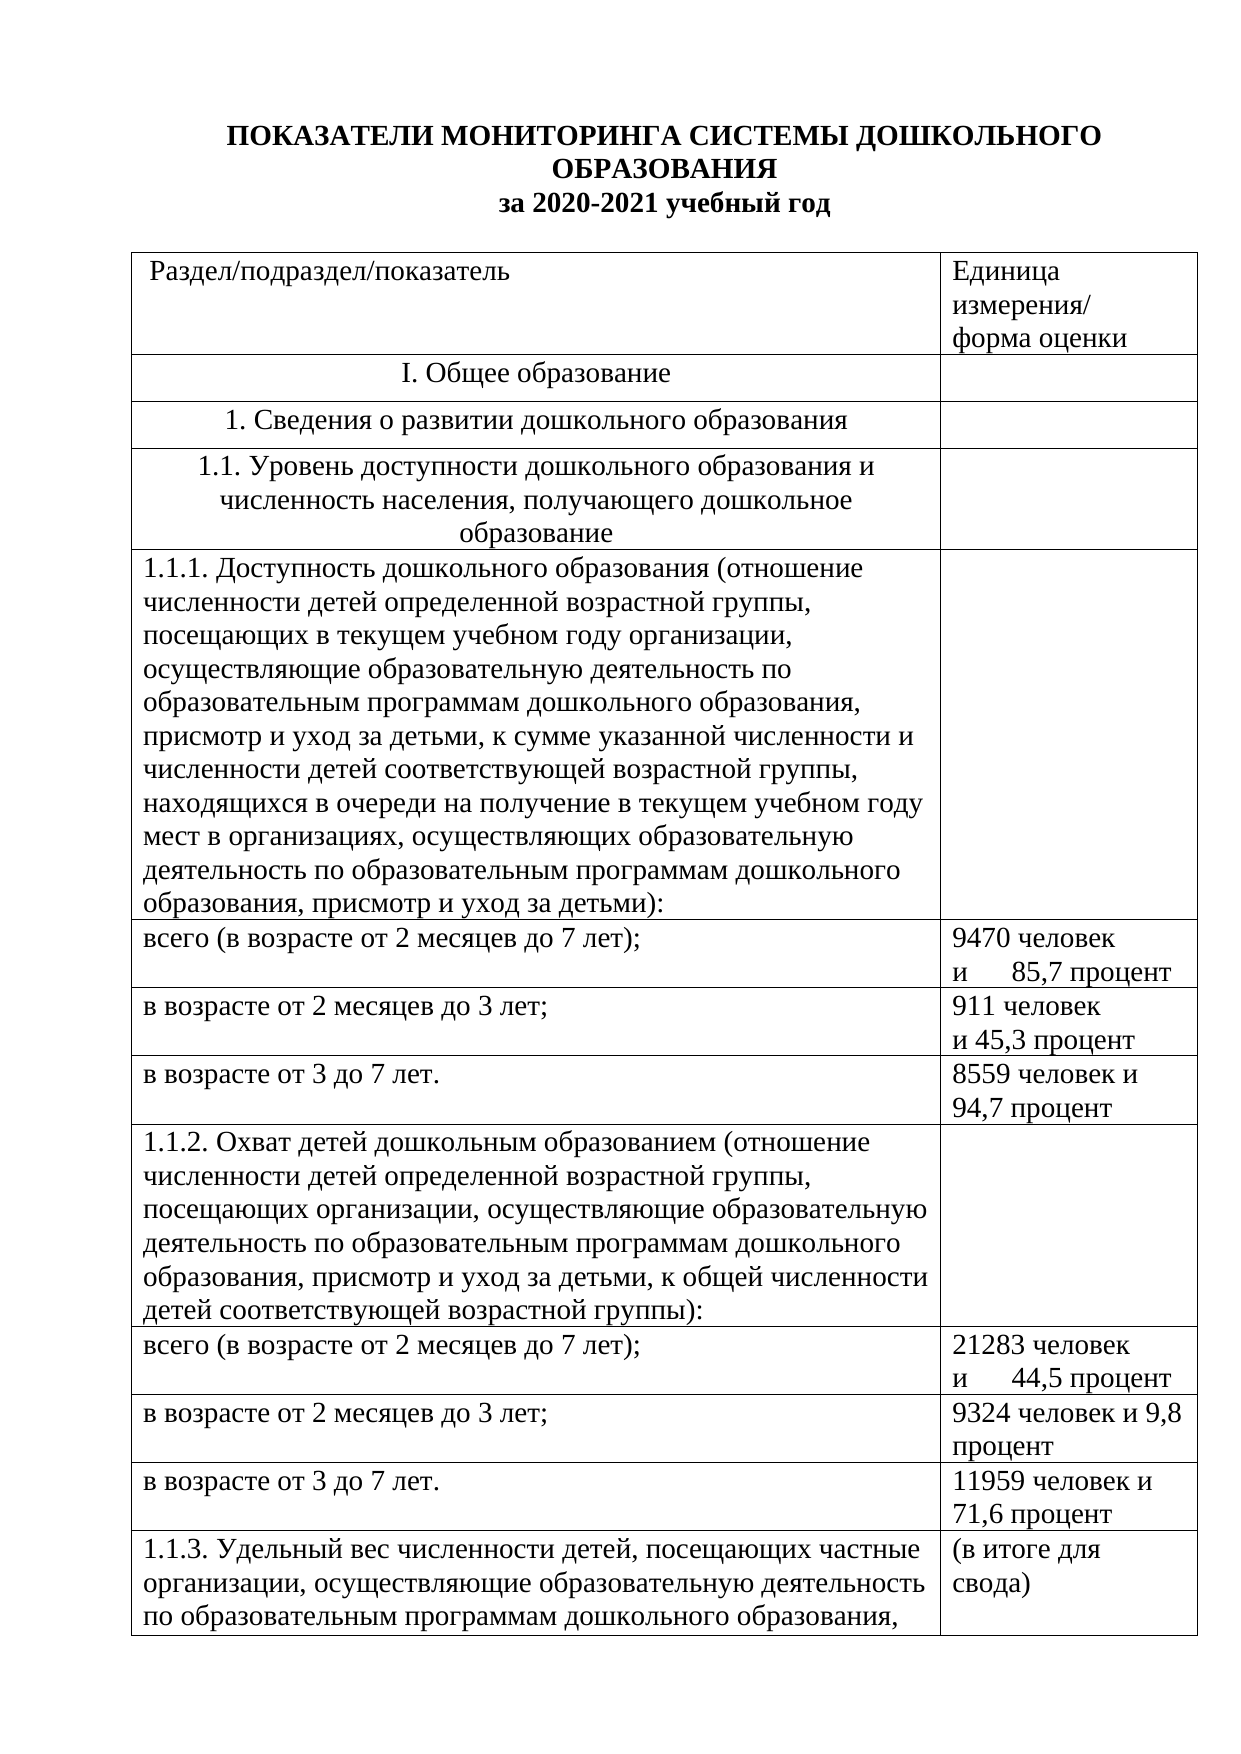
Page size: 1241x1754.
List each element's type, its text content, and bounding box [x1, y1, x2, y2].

table_cell всего (в возрасте от 2 месяцев до 7 лет); [132, 920, 940, 987]
table_cell 1.1. Уровень доступности дошкольного образования и численность населения, получающего дошкольное образование [132, 449, 940, 549]
table_cell [941, 1125, 1197, 1326]
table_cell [132, 1531, 940, 1635]
table_cell в возрасте от 3 до 7 лет. [132, 1463, 940, 1530]
table_cell 8559 человек и 94,7 процент [941, 1056, 1197, 1123]
table_header Единица измерения/ форма оценки [941, 253, 1197, 354]
table_cell всего (в возрасте от 2 месяцев до 7 лет); [132, 1327, 940, 1394]
table_cell 1. Сведения о развитии дошкольного образования [132, 402, 940, 447]
table_cell [941, 550, 1197, 919]
text за 2020-2021 учебный год [177, 185, 1152, 219]
table_cell 11959 человек и 71,6 процент [941, 1463, 1197, 1530]
table_cell в возрасте от 2 месяцев до 3 лет; [132, 988, 940, 1055]
table_cell 9470 человек и 85,7 процент [941, 920, 1197, 987]
table_cell 9324 человек и 9,8 процент [941, 1395, 1197, 1462]
table_cell [941, 402, 1197, 447]
table_cell 1.1.2. Охват детей дошкольным образованием (отношение численности детей определенной возрастной группы, посещающих организации, осуществляющие образовательную деятельность по образовательным программам дошкольного образования, присмотр и уход за детьми, к общей численности детей соответствующей возрастной группы): [132, 1125, 940, 1326]
table_header Раздел/подраздел/показатель [132, 253, 940, 354]
table_cell [941, 449, 1197, 549]
text ПОКАЗАТЕЛИ МОНИТОРИНГА СИСТЕМЫ ДОШКОЛЬНОГО ОБРАЗОВАНИЯ [177, 118, 1152, 185]
table_cell в возрасте от 2 месяцев до 3 лет; [132, 1395, 940, 1462]
table_cell [941, 355, 1197, 401]
table_cell I. Общее образование [132, 355, 940, 401]
table_cell 21283 человек и 44,5 процент [941, 1327, 1197, 1394]
table_cell 911 человек и 45,3 процент [941, 988, 1197, 1055]
table_cell в возрасте от 3 до 7 лет. [132, 1056, 940, 1123]
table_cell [941, 1531, 1197, 1635]
table_cell 1.1.1. Доступность дошкольного образования (отношение численности детей определенной возрастной группы, посещающих в текущем учебном году организации, осуществляющие образовательную деятельность по образовательным программам дошкольного образования, присмотр и уход за детьми, к сумме указанной численности и численности детей соответствующей возрастной группы, находящихся в очереди на получение в текущем учебном году мест в организациях, осуществляющих образовательную деятельность по образовательным программам дошкольного образования, присмотр и уход за детьми): [132, 550, 940, 919]
